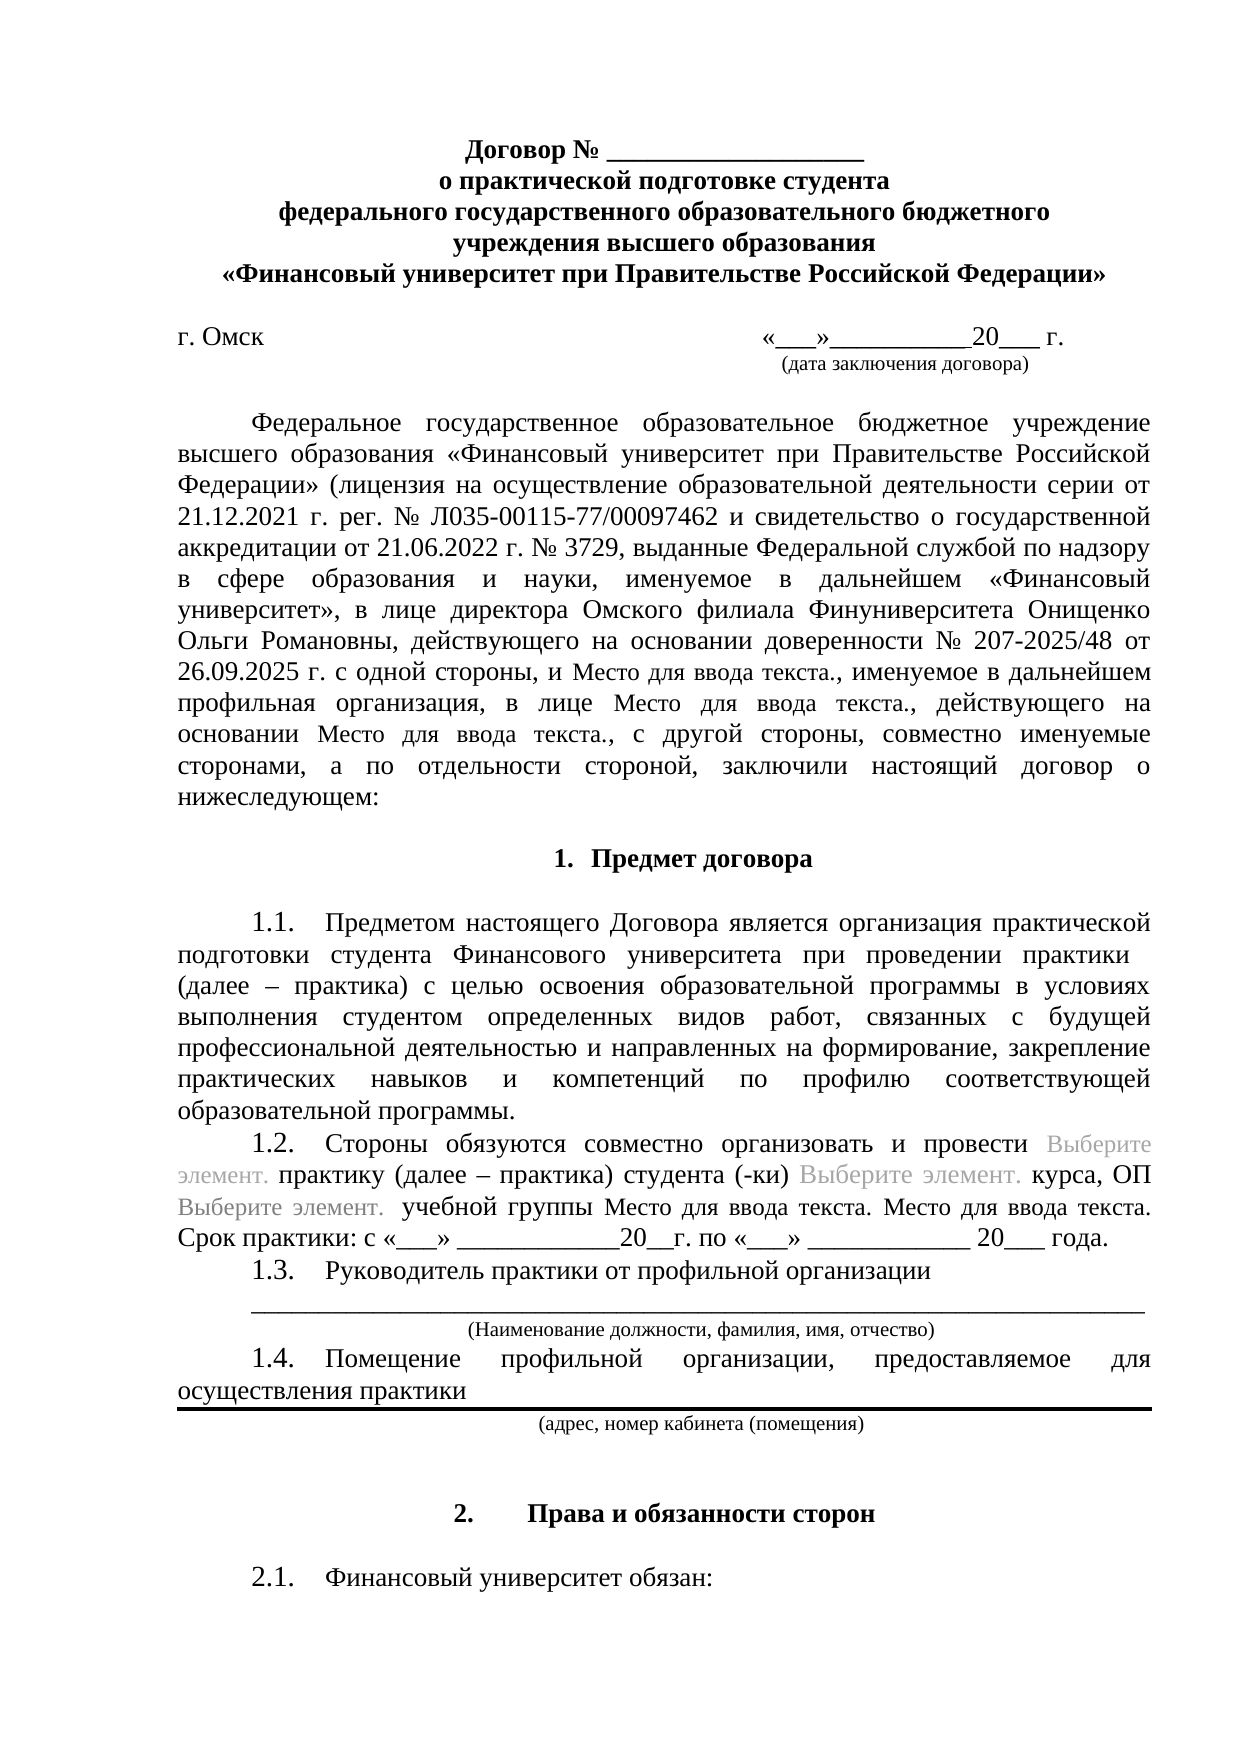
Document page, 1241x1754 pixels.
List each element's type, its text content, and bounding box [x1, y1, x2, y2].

text федерального государственного образовательного бюджетного [177, 195, 1152, 226]
list (адрес, номер кабинета (помещения) [177, 1411, 1152, 1434]
list Предмет договора [215, 842, 1152, 873]
list Помещение профильной организации, предоставляемое для осуществления практики [177, 1341, 1152, 1407]
list Предметом настоящего Договора является организация практической подготовки студента Финансового университета при проведении практики (далее – практика) с целью освоения образовательной программы в условиях выполнения студентом определенных видов работ, связанных с будущей профессиональной деятельностью и направленных на формирование, закрепление практических навыков и компетенций по профилю соответствующей образовательной программы. [177, 904, 1152, 1125]
text Договор № ___________________ [177, 133, 1152, 164]
list (Наименование должности, фамилия, имя, отчество) [177, 1317, 1152, 1341]
text г. Омск «___»__________ 20___ г. [177, 320, 1152, 351]
text (дата заключения договора) [177, 351, 1152, 375]
text Федеральное государственное образовательное бюджетное учреждение высшего образования «Финансовый университет при Правительстве Российской Федерации» (лицензия на осуществление образовательной деятельности серии от 21.12.2021 г. рег. № Л035-00115-77/00097462 и свидетельство о государственной аккредитации от 21.06.2022 г. № 3729, выданные Федеральной службой по надзору в сфере образования и науки, именуемое в дальнейшем «Финансовый университет», в лице директора Омского филиала Финуниверситета Онищенко Ольги Романовны, действующего на основании доверенности № 207-2025/48 от 26.09.2025 г. с одной стороны, и , в дальнейшем профильная организация, в лице , действующего на основании , с другой стороны, совместно именуемые сторонами, а по отдельности стороной, заключили настоящий договор о нижеследующем: [177, 406, 1152, 811]
list Руководитель практики от профильной организации [177, 1252, 1152, 1285]
list Финансовый университет обязан: [177, 1559, 1152, 1593]
list Стороны обязуются совместно организовать и провести практику (далее – практика) студента (-ки) курса, ОП учебной группы Срок практики: с «___» ____________20__г. по «___» ____________ 20___ года. [177, 1125, 1152, 1252]
text учреждения высшего образования [177, 226, 1152, 257]
list __________________________________________________________________ [177, 1285, 1152, 1317]
list Права и обязанности сторон [177, 1497, 1152, 1528]
text «Финансовый университет при Правительстве Российской Федерации» [177, 257, 1152, 289]
text о практической подготовке студента [177, 164, 1152, 195]
